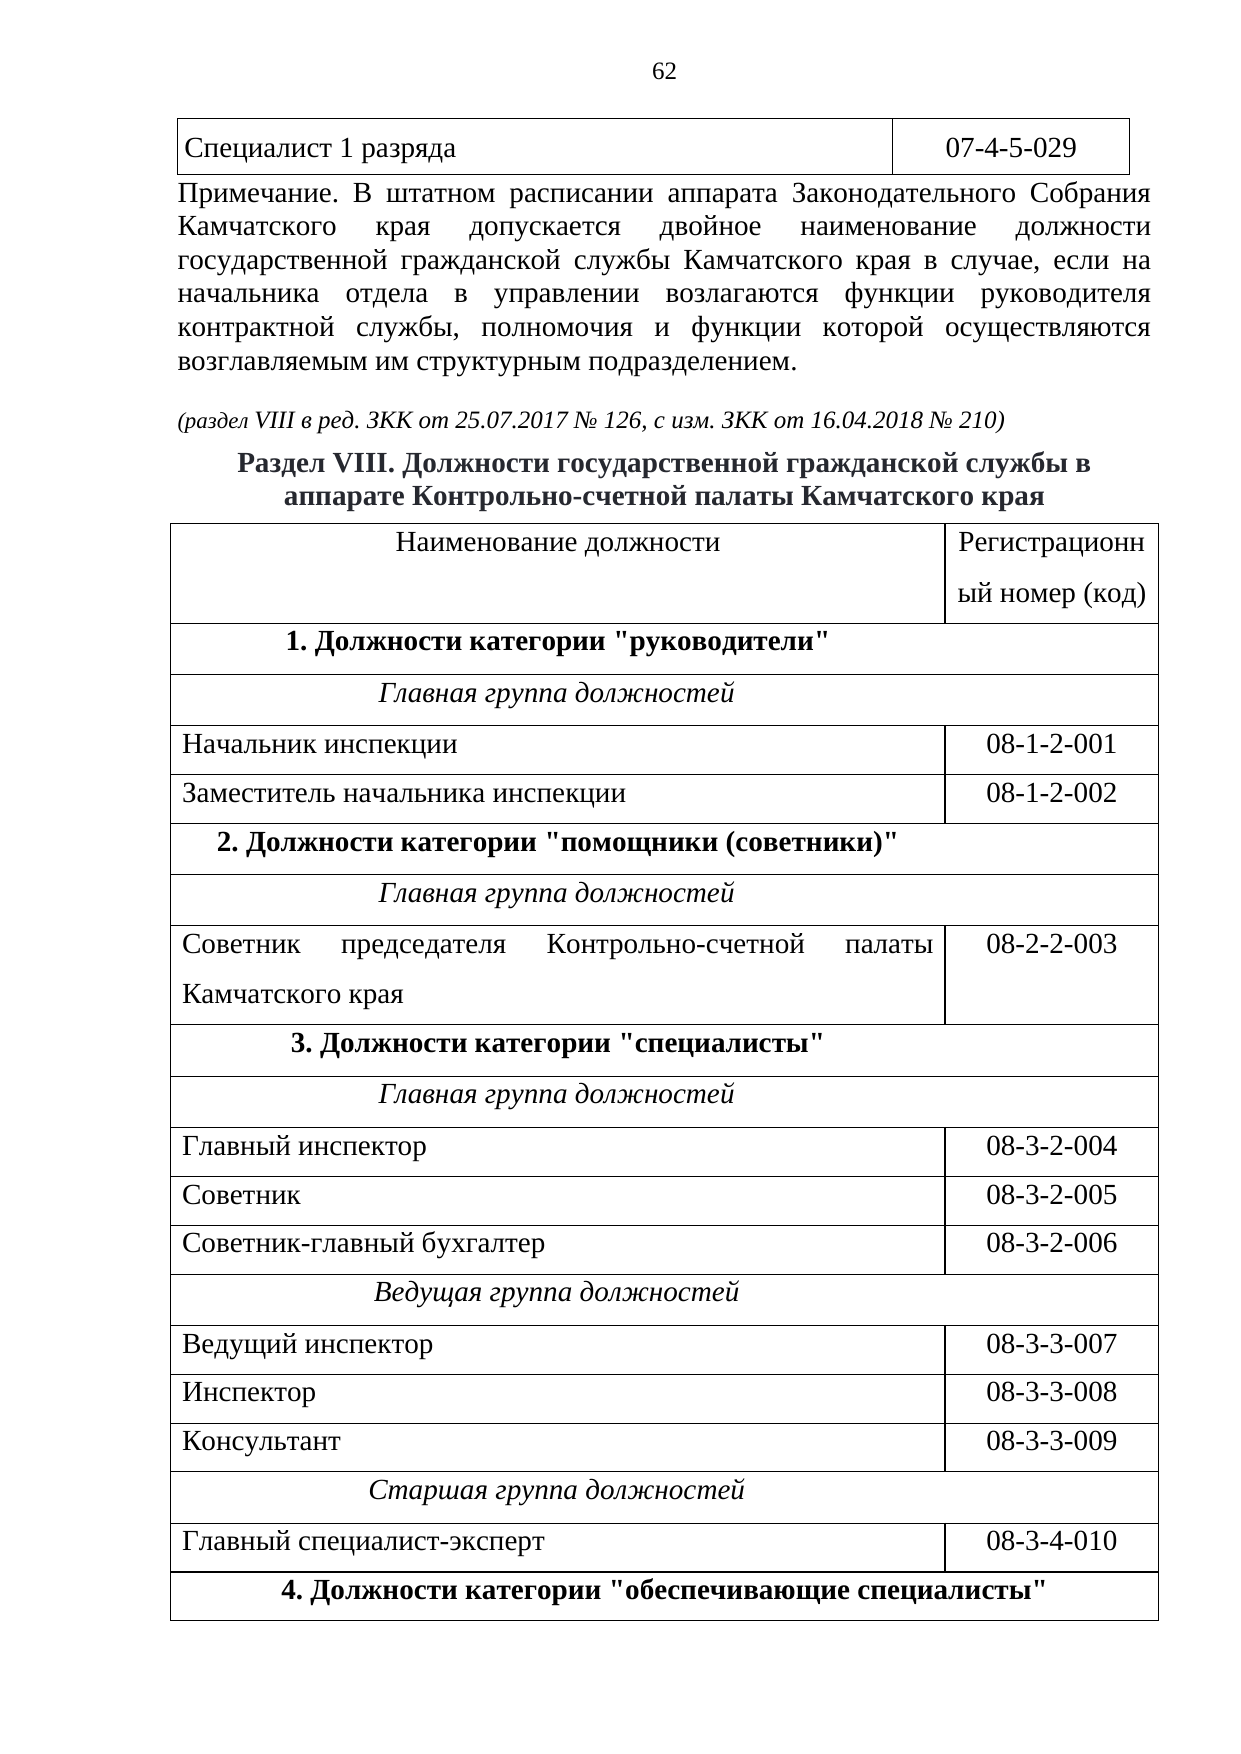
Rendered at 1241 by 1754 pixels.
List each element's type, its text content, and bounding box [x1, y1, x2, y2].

table_header Регистрационный номер (код) [946, 524, 1158, 622]
table_cell 1. Должности категории "руководители" [171, 624, 945, 674]
table_cell 08-3-3-008 [946, 1375, 1158, 1422]
table_cell [945, 1077, 1158, 1127]
table_cell Старшая группа должностей [171, 1472, 945, 1522]
table_cell Главная группа должностей [171, 875, 945, 925]
table_cell 08-3-4-010 [946, 1524, 1158, 1571]
table_cell Начальник инспекции [171, 726, 944, 774]
table_header Наименование должности [171, 524, 944, 622]
table_cell [945, 675, 1158, 725]
table_cell Главная группа должностей [171, 1077, 945, 1127]
table_cell [945, 624, 1158, 674]
table_cell Ведущая группа должностей [171, 1275, 945, 1325]
table_cell [945, 824, 1158, 874]
text Примечание. В штатном расписании аппарата Законодательного Собрания Камчатского края допускается двойное наименование должности государственной гражданской службы Камчатского края в случае, если на начальника отдела в управлении возлагаются функции руководителя контрактной службы, полномочия и функции которой осуществляются возглавляемым им структурным подразделением. [177, 175, 1152, 376]
table_cell Заместитель начальника инспекции [171, 775, 944, 823]
table_cell Советник-главный бухгалтер [171, 1226, 944, 1273]
table_cell [945, 1025, 1158, 1076]
table_cell Консультант [171, 1424, 944, 1471]
table_cell 07-4-5-029 [893, 119, 1129, 174]
table_cell Ведущий инспектор [171, 1326, 944, 1373]
table_cell Специалист 1 разряда [178, 119, 892, 174]
table_cell 08-2-2-003 [946, 926, 1158, 1024]
text Раздел VIII. Должности государственной гражданской службы в аппарате Контрольно-счетной палаты Камчатского края [177, 445, 1152, 512]
table_cell [945, 1472, 1158, 1522]
table_cell Главная группа должностей [171, 675, 945, 725]
table_cell 08-3-2-006 [946, 1226, 1158, 1273]
table_cell Главный специалист-эксперт [171, 1524, 944, 1571]
table_cell 08-1-2-001 [946, 726, 1158, 774]
table_cell [945, 1275, 1158, 1325]
table_cell 08-3-3-007 [946, 1326, 1158, 1373]
text (раздел VIII в ред. ЗКК от 25.07.2017 № 126, с изм. ЗКК от 16.04.2018 № 210) [177, 405, 1152, 434]
table_cell 2. Должности категории "помощники (советники)" [171, 824, 945, 874]
table_cell 08-1-2-002 [946, 775, 1158, 823]
table_cell Советник председателя Контрольно-счетной палаты Камчатского края [171, 926, 944, 1024]
table_cell 4. Должности категории "обеспечивающие специалисты" [171, 1573, 1158, 1620]
table_cell Инспектор [171, 1375, 944, 1422]
table_cell 3. Должности категории "специалисты" [171, 1025, 945, 1076]
table_cell 08-3-3-009 [946, 1424, 1158, 1471]
table_cell Советник [171, 1177, 944, 1224]
table_cell Главный инспектор [171, 1128, 944, 1176]
table_cell 08-3-2-005 [946, 1177, 1158, 1224]
table_cell [945, 875, 1158, 925]
table_cell 08-3-2-004 [946, 1128, 1158, 1176]
